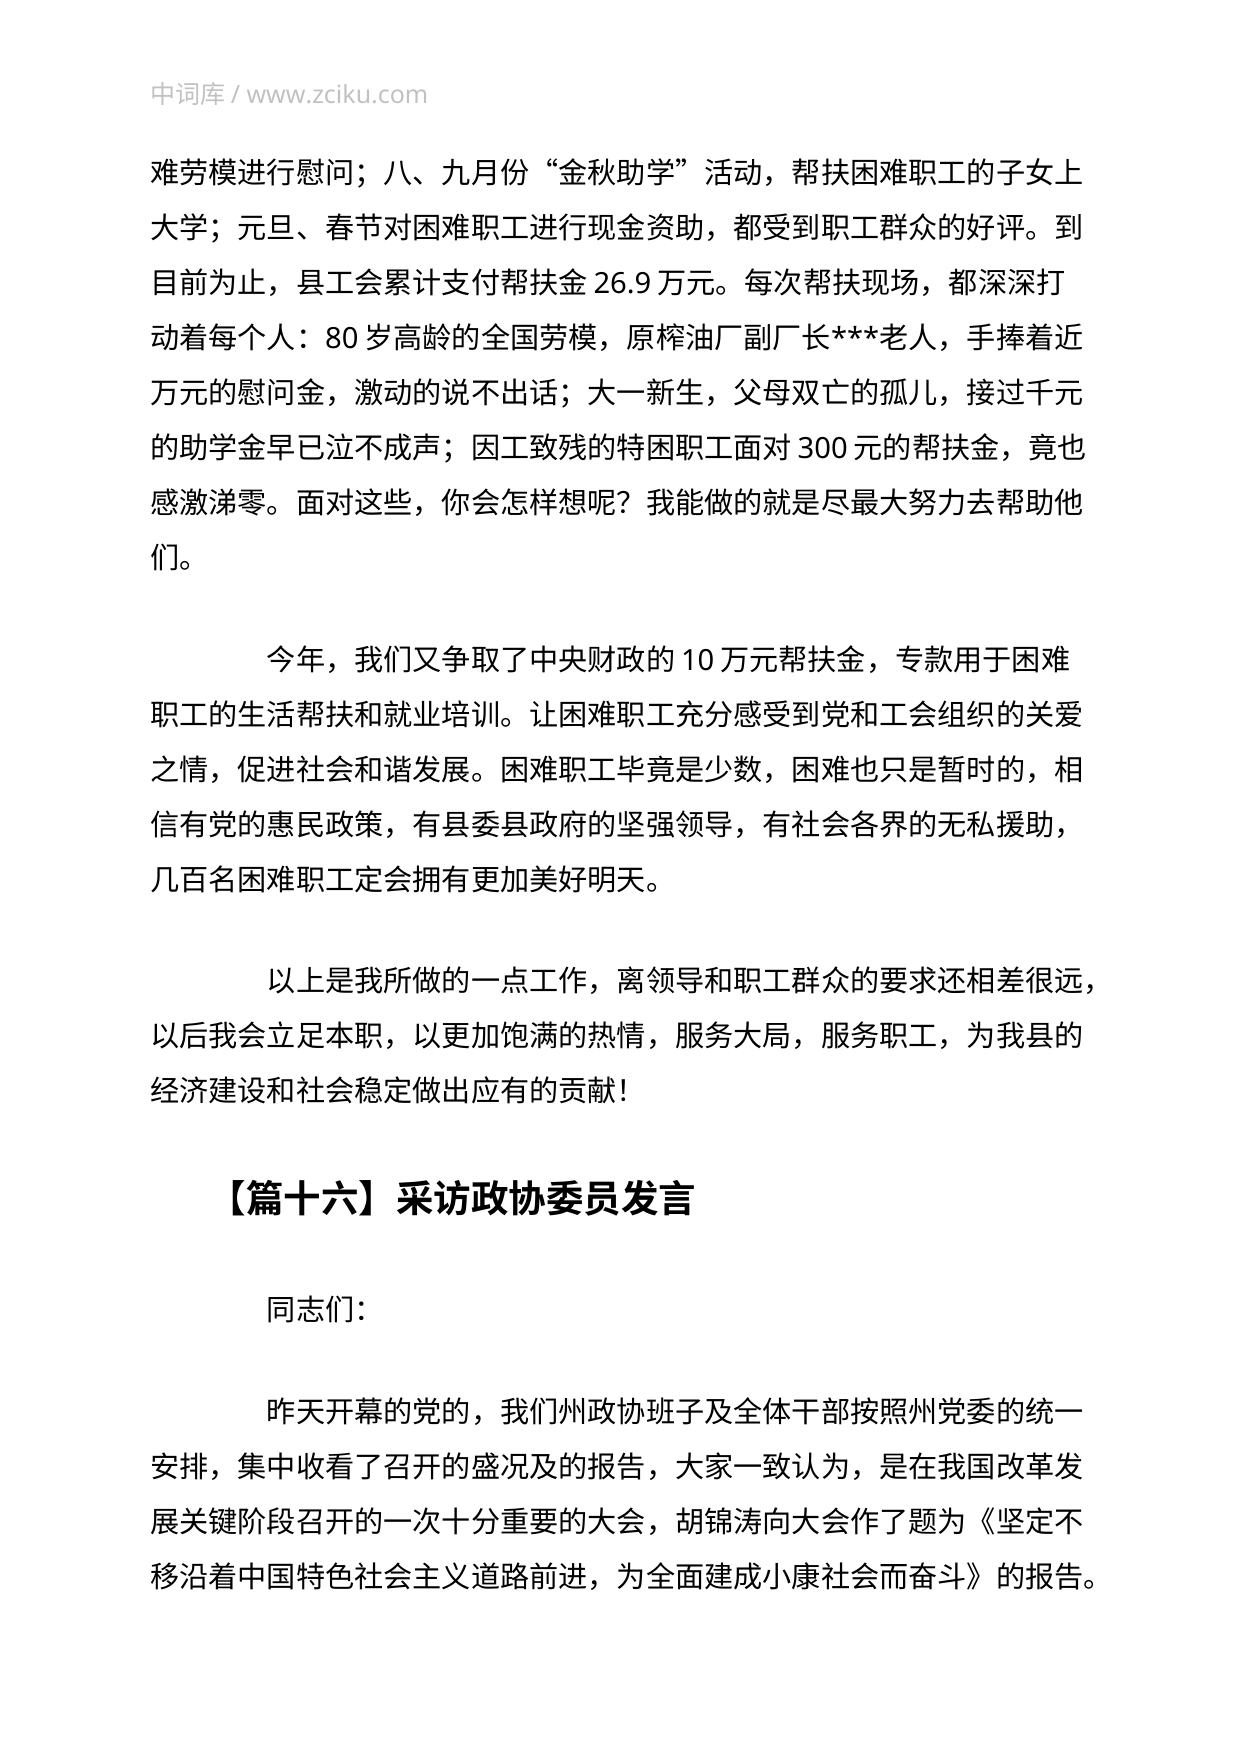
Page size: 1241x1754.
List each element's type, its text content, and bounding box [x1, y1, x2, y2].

text 今年，我们又争取了中央财政的10万元帮扶金，专款用于困难职工的生活帮扶和就业培训。让困难职工充分感受到党和工会组织的关爱之情，促进社会和谐发展。困难职工毕竟是少数，困难也只是暂时的，相信有党的惠民政策，有县委县政府的坚强领导，有社会各界的无私援助，几百名困难职工定会拥有更加美好明天。 [150, 636, 1090, 898]
text 【篇十六】采访政协委员发言 [150, 1169, 1090, 1224]
text 同志们： [150, 1287, 1090, 1329]
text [150, 150, 1090, 577]
text 以上是我所做的一点工作，离领导和职工群众的要求还相差很远，以后我会立足本职，以更加饱满的热情，服务大局，服务职工，为我县的经济建设和社会稳定做出应有的贡献！ [150, 958, 1090, 1110]
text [150, 1388, 1090, 1596]
